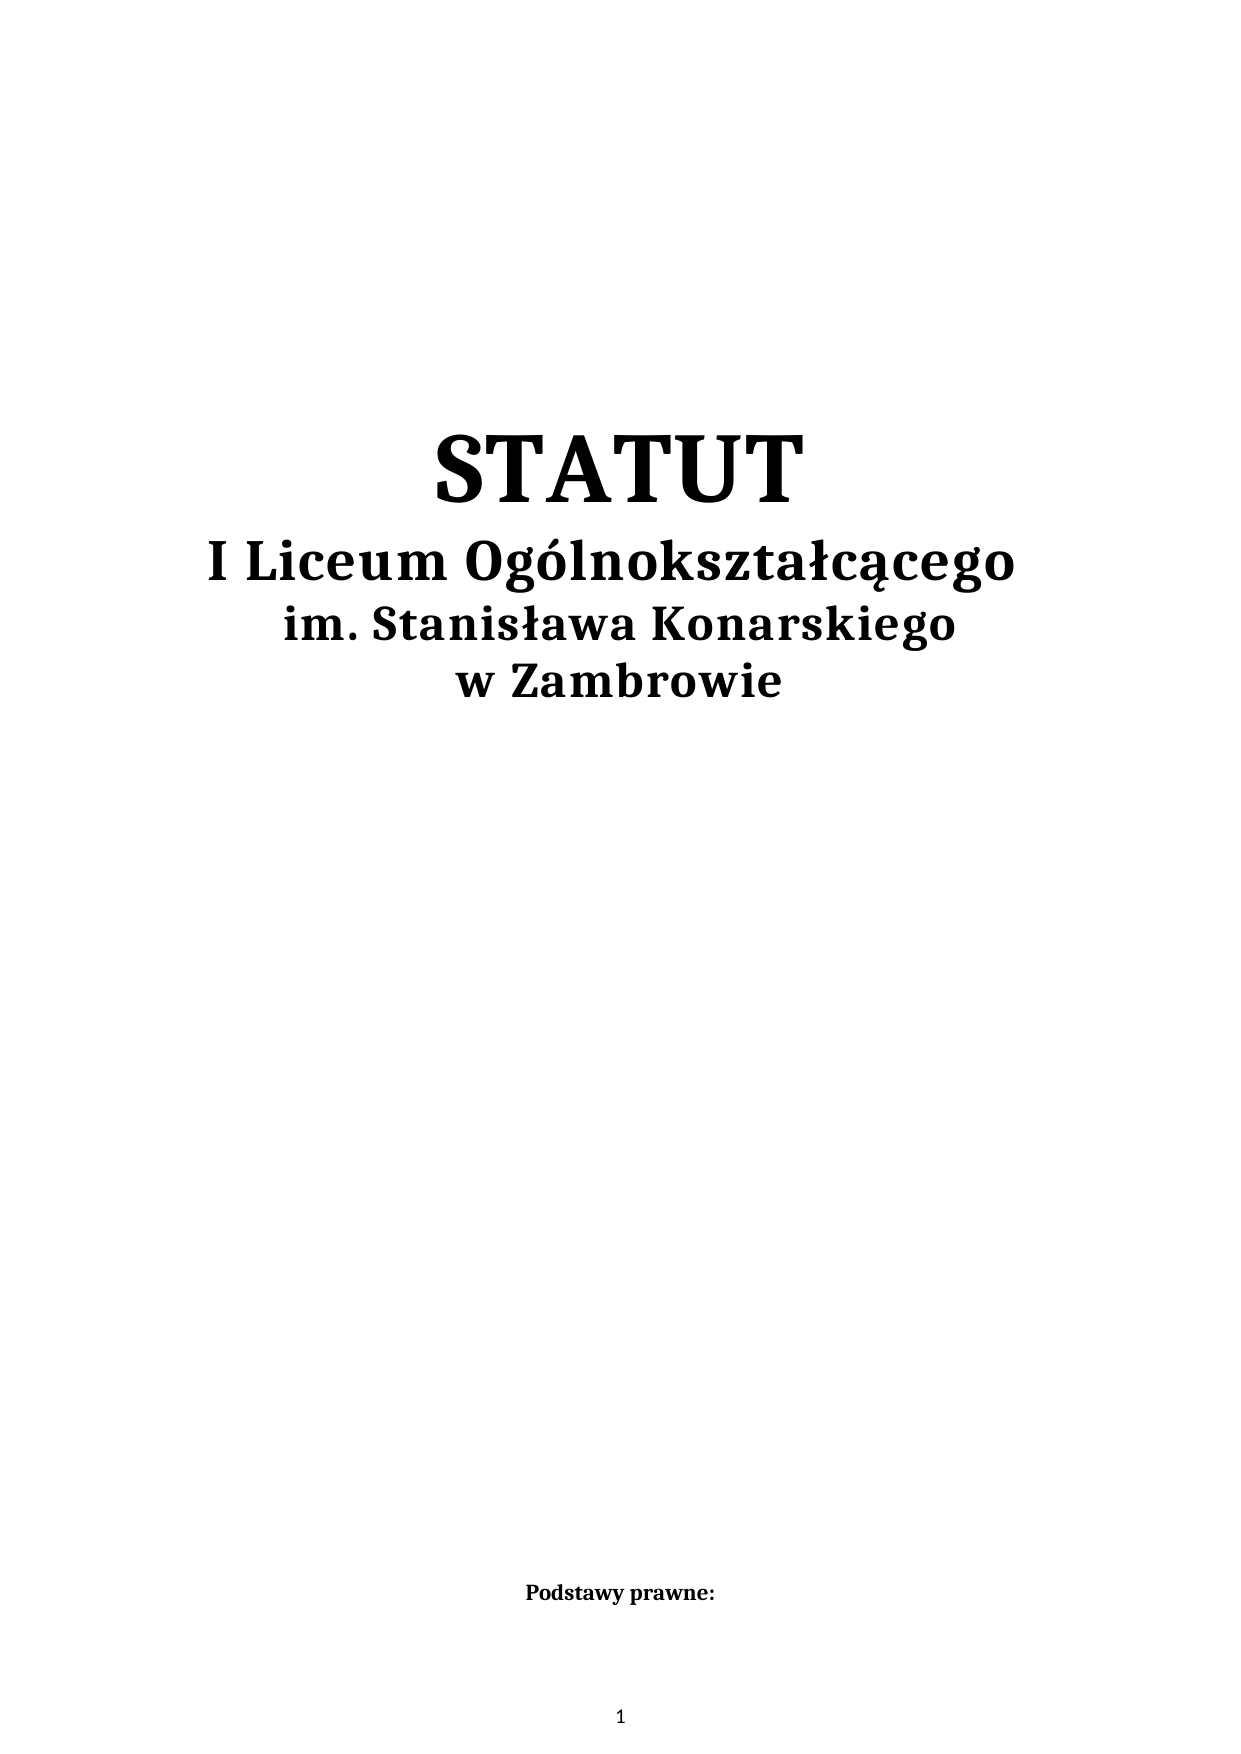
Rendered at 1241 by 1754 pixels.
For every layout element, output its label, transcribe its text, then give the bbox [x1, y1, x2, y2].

text Podstawy prawne: [148, 1580, 1092, 1606]
text I Liceum Ogólnokształcącego im. Stanisława Konarskiego [148, 528, 1092, 652]
text STATUT [148, 413, 1092, 528]
text w Zambrowie [148, 652, 1092, 710]
